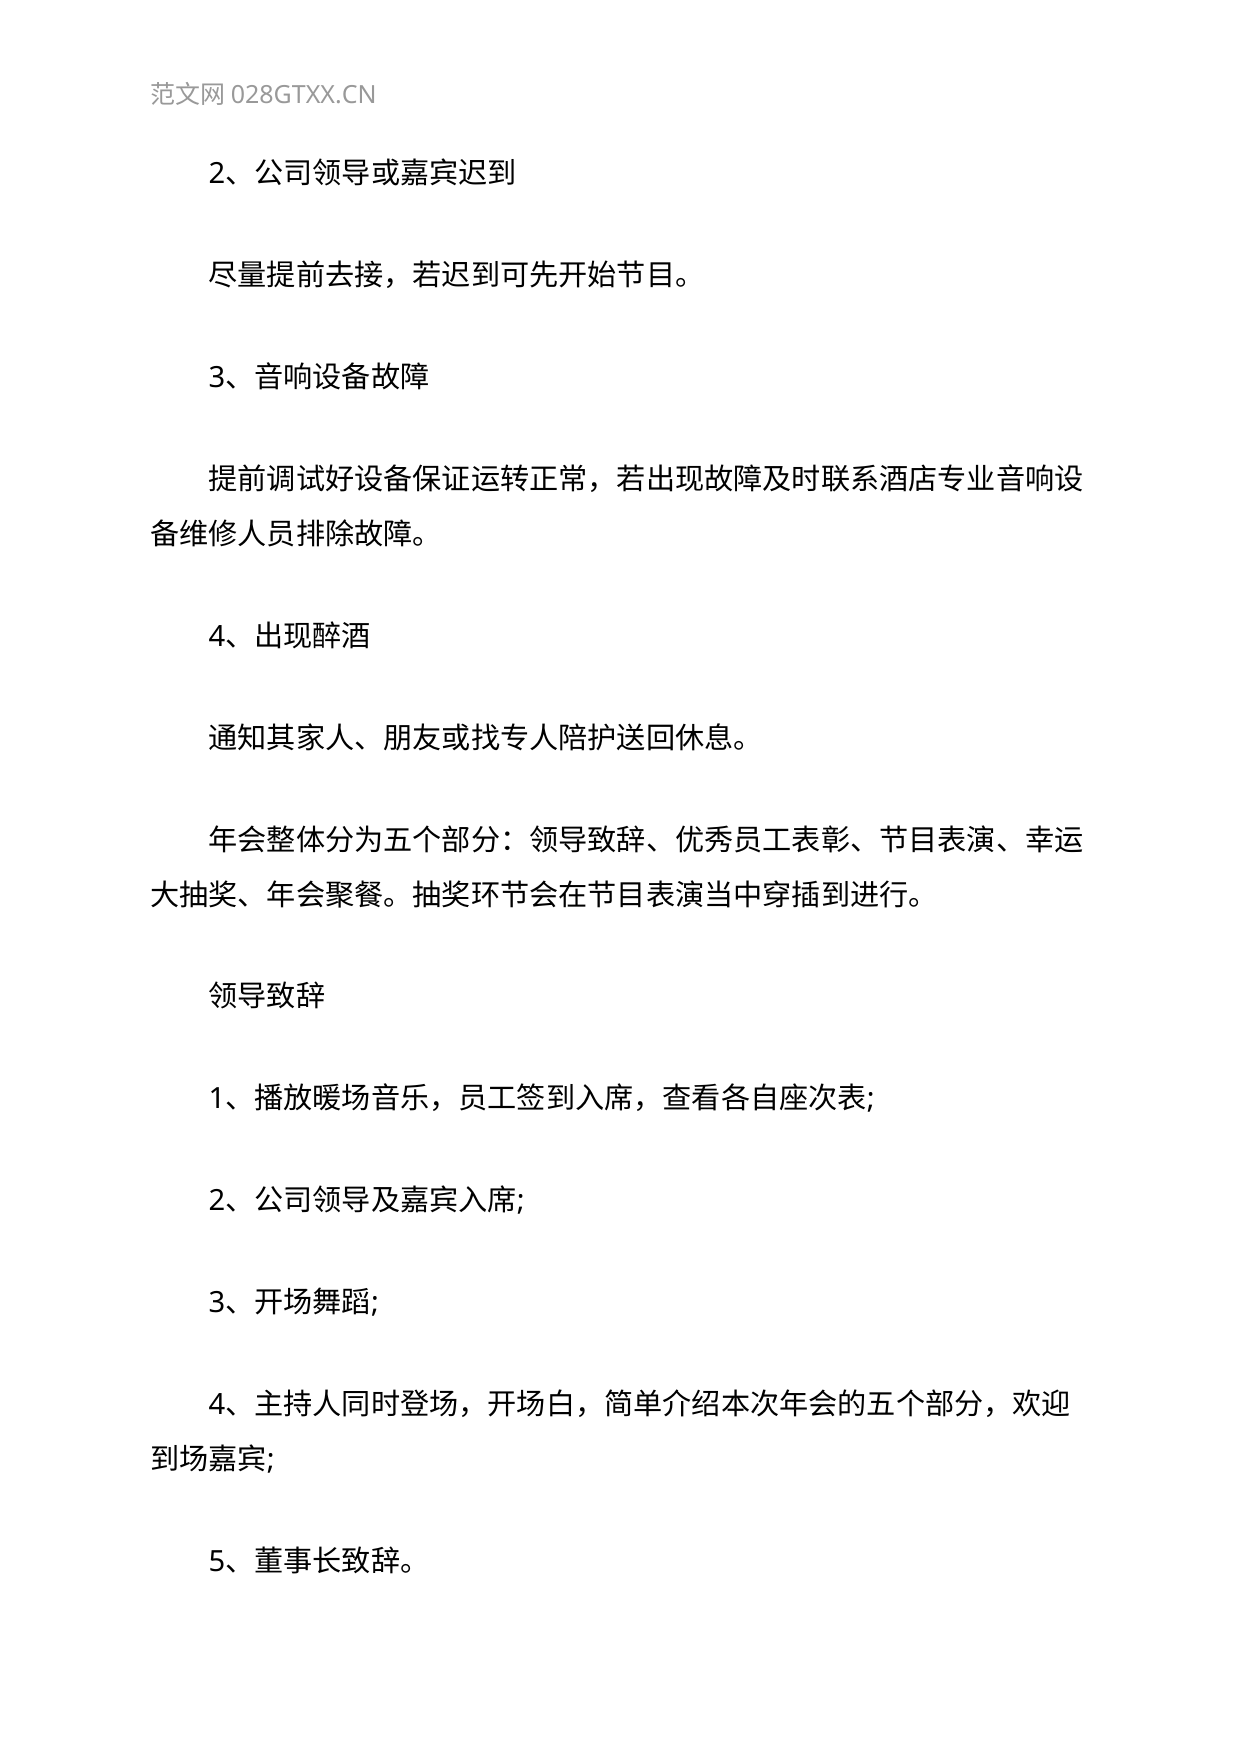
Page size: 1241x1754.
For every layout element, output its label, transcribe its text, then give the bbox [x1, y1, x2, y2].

text 通知其家人、朋友或找专人陪护送回休息。 [150, 714, 1090, 757]
text 提前调试好设备保证运转正常，若出现故障及时联系酒店专业音响设备维修人员排除故障。 [150, 456, 1090, 553]
text 4、主持人同时登场，开场白，简单介绍本次年会的五个部分，欢迎到场嘉宾; [150, 1381, 1090, 1478]
text 1、播放暖场音乐，员工签到入席，查看各自座次表; [150, 1074, 1090, 1117]
text 4、出现醉酒 [150, 612, 1090, 655]
text 年会整体分为五个部分：领导致辞、优秀员工表彰、节目表演、幸运大抽奖、年会聚餐。抽奖环节会在节目表演当中穿插到进行。 [150, 816, 1090, 913]
text 2、公司领导或嘉宾迟到 [150, 150, 1090, 192]
text 2、公司领导及嘉宾入席; [150, 1177, 1090, 1219]
text 5、董事长致辞。 [150, 1537, 1090, 1580]
text 3、音响设备故障 [150, 354, 1090, 396]
text 尽量提前去接，若迟到可先开始节目。 [150, 252, 1090, 294]
text 3、开场舞蹈; [150, 1278, 1090, 1321]
text 领导致辞 [150, 973, 1090, 1015]
